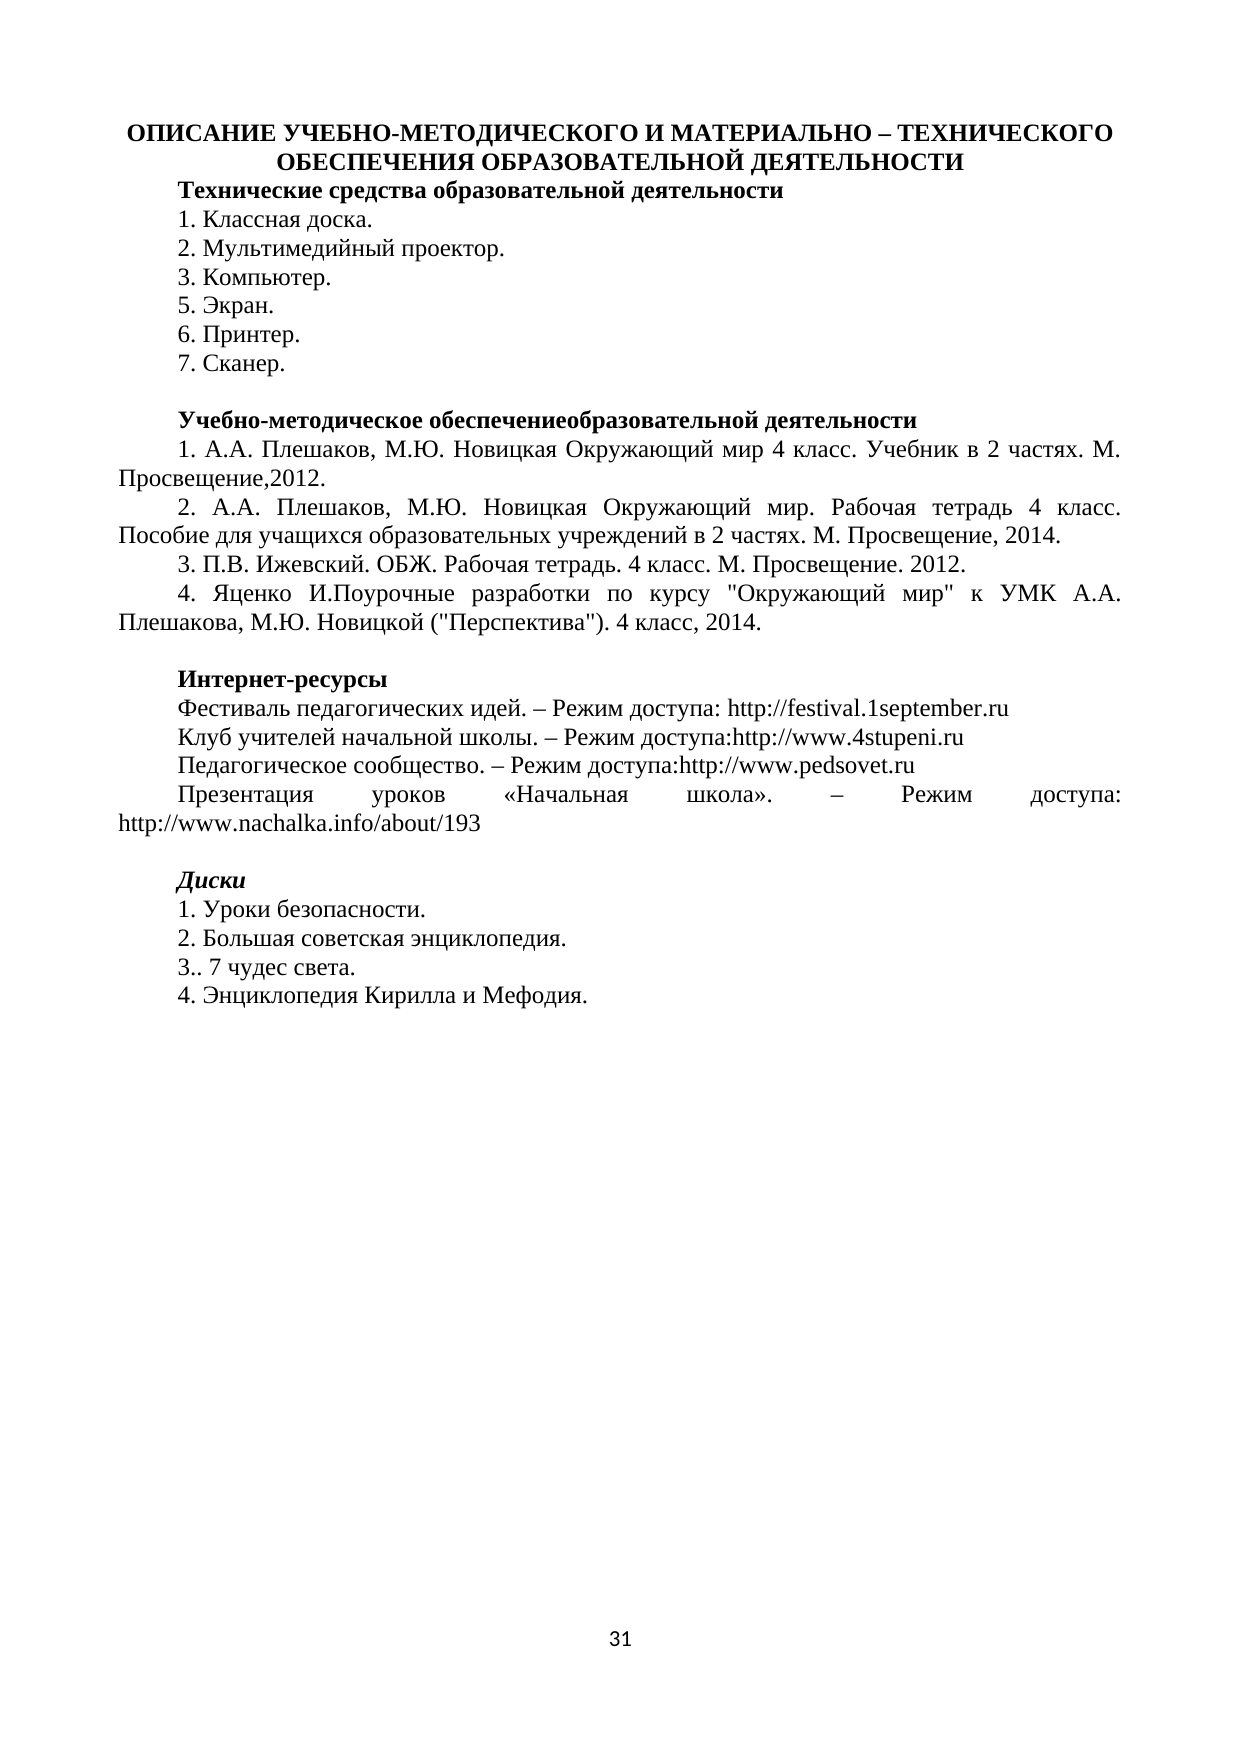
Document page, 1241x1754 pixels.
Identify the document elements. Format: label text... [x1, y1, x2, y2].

text 4. Яценко И.Поурочные разработки по курсу "Окружающий мир" к УМК А.А. Плешакова, М.Ю. Новицкой ("Перспектива"). 4 класс, 2014. [118, 578, 1122, 636]
text Диски [118, 866, 1122, 894]
text 3. Компьютер. [118, 262, 1122, 291]
text Фестиваль педагогических идей. – Режим доступа: http://festival.1september.ru [118, 693, 1122, 722]
text 2. А.А. Плешаков, М.Ю. Новицкая Окружающий мир. Рабочая тетрадь 4 класс. Пособие для учащихся образовательных учреждений в 2 частях. М. Просвещение, 2014. [118, 492, 1122, 549]
text 2. Мультимедийный проектор. [118, 233, 1122, 262]
text 4. Энциклопедия Кирилла и Мефодия. [118, 981, 1122, 1009]
text Презентация уроков «Начальная школа». – Режим доступа: http://www.nachalka.info/about/193 [118, 779, 1122, 837]
text 5. Экран. [118, 291, 1122, 319]
text Технические средства образовательной деятельности [118, 176, 1122, 204]
text 7. Сканер. [118, 348, 1122, 377]
text 3.. 7 чудес света. [118, 952, 1122, 981]
text 1. А.А. Плешаков, М.Ю. Новицкая Окружающий мир 4 класс. Учебник в 2 частях. М. Просвещение,2012. [118, 434, 1122, 492]
text 1. Уроки безопасности. [118, 894, 1122, 923]
text 1. Классная доска. [118, 204, 1122, 233]
text Педагогическое сообщество. – Режим доступа:http://www.pedsovet.ru [118, 751, 1122, 779]
text Интернет-ресурсы [118, 664, 1122, 693]
text 3. П.В. Ижевский. ОБЖ. Рабочая тетрадь. 4 класс. М. Просвещение. 2012. [118, 549, 1122, 578]
text 6. Принтер. [118, 319, 1122, 348]
text ОПИСАНИЕ УЧЕБНО-МЕТОДИЧЕСКОГО И МАТЕРИАЛЬНО – ТЕХНИЧЕСКОГО ОБЕСПЕЧЕНИЯ ОБРАЗОВАТЕЛЬНОЙ ДЕЯТЕЛЬНОСТИ [118, 118, 1122, 176]
text Клуб учителей начальной школы. – Режим доступа:http://www.4stupeni.ru [118, 722, 1122, 751]
text 2. Большая советская энциклопедия. [118, 923, 1122, 952]
text Учебно-методическое обеспечениеобразовательной деятельности [118, 406, 1122, 434]
